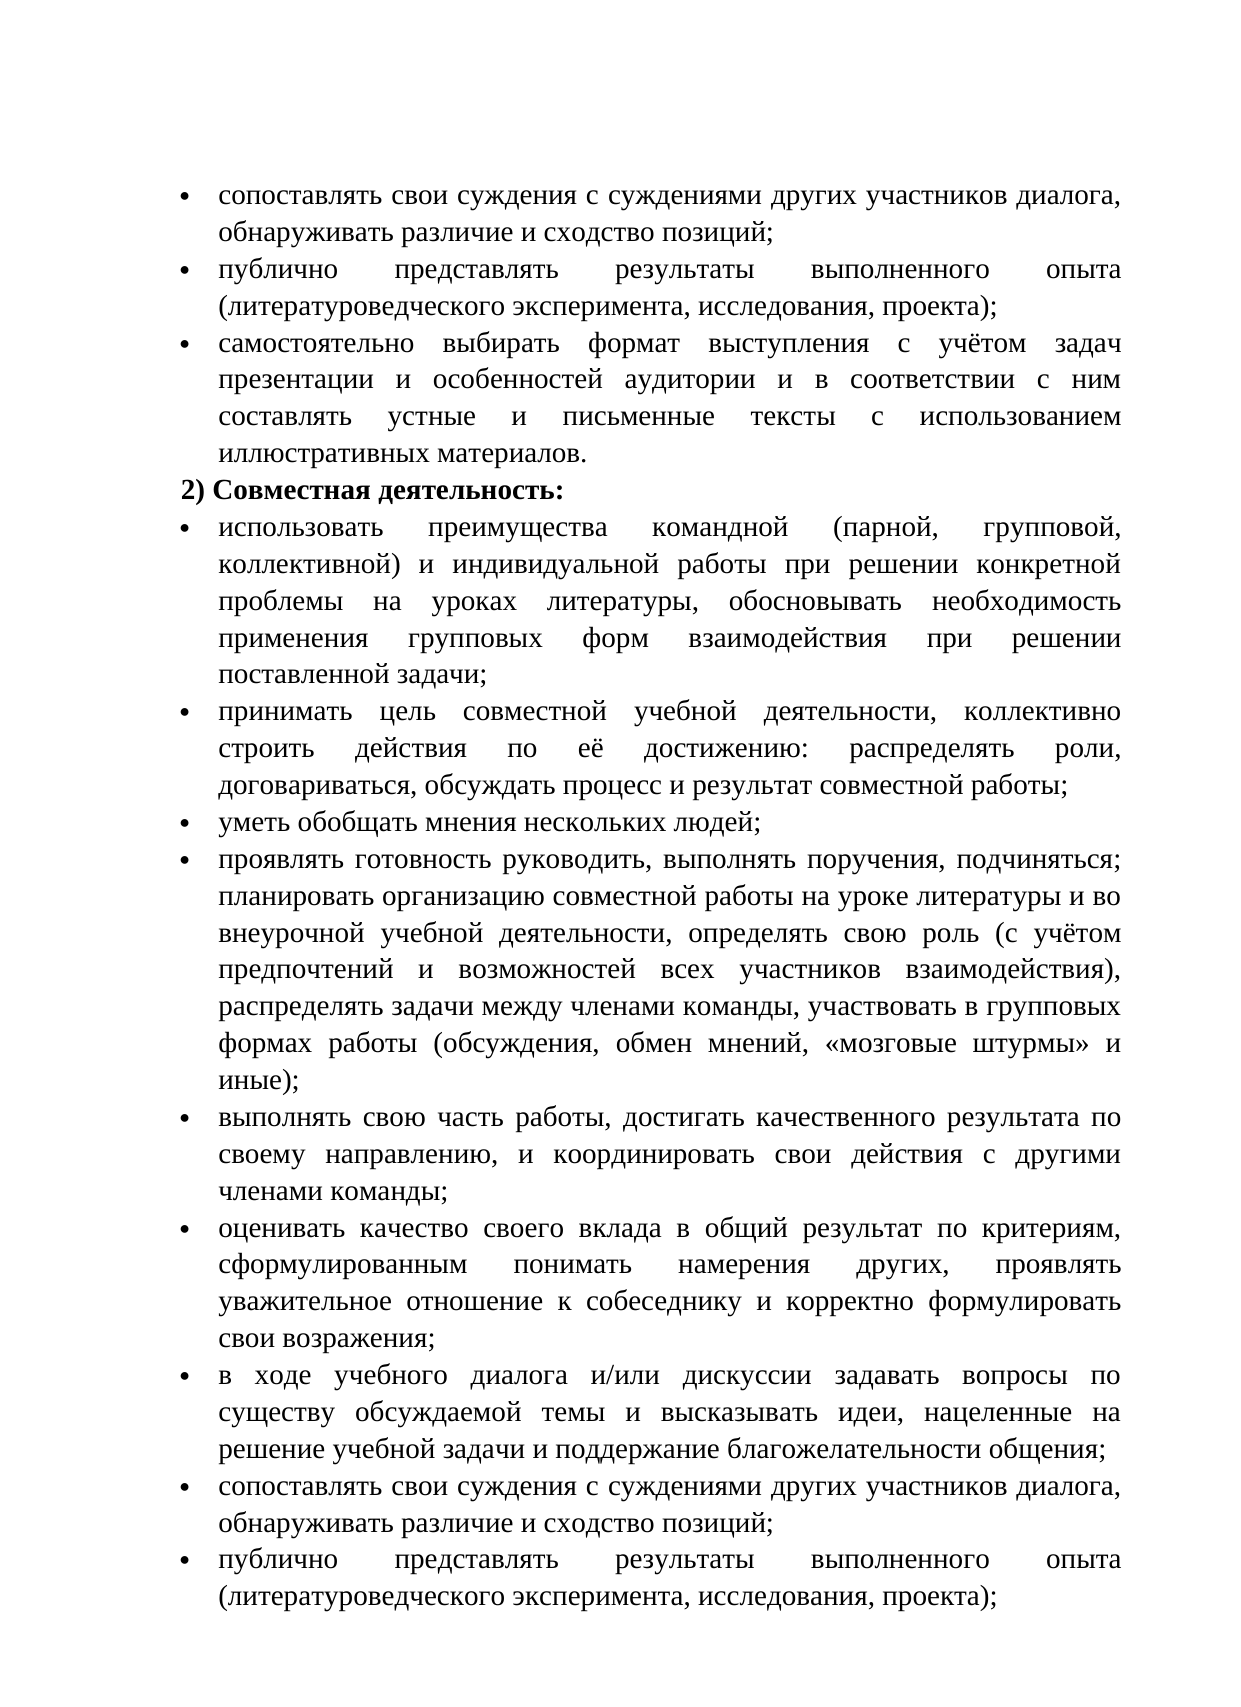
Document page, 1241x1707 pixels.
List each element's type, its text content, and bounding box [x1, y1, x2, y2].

list принимать цель совместной учебной деятельности, коллективно строить действия по её достижению: распределять роли, договариваться, обсуждать процесс и результат совместной работы; [181, 693, 1122, 801]
list публично представлять результаты выполненного опыта (литературоведческого эксперимента, исследования, проекта); [181, 251, 1122, 321]
list уметь обобщать мнения нескольких людей; [181, 804, 1122, 838]
list оценивать качество своего вклада в общий результат по критериям, сформулированным понимать намерения других, проявлять уважительное отношение к собеседнику и корректно формулировать свои возражения; [181, 1210, 1122, 1354]
list сопоставлять свои суждения с суждениями других участников диалога, обнаруживать различие и сходство позиций; [181, 1468, 1122, 1538]
list проявлять готовность руководить, выполнять поручения, подчиняться; планировать организацию совместной работы на уроке литературы и во внеурочной учебной деятельности, определять свою роль (с учётом предпочтений и возможностей всех участников взаимодействия), распределять задачи между членами команды, участвовать в групповых формах работы (обсуждения, обмен мнений, «мозговые штурмы» и иные); [181, 841, 1122, 1096]
list в ходе учебного диалога и/или дискуссии задавать вопросы по существу обсуждаемой темы и высказывать идеи, нацеленные на решение учебной задачи и поддержание благожелательности общения; [181, 1357, 1122, 1464]
list публично представлять результаты выполненного опыта (литературоведческого эксперимента, исследования, проекта); [181, 1542, 1122, 1612]
list сопоставлять свои суждения с суждениями других участников диалога, обнаруживать различие и сходство позиций; [181, 177, 1122, 248]
list использовать преимущества командной (парной, групповой, коллективной) и индивидуальной работы при решении конкретной проблемы на уроках литературы, обосновывать необходимость применения групповых форм взаимодействия при решении поставленной задачи; [181, 509, 1122, 690]
list выполнять свою часть работы, достигать качественного результата по своему направлению, и координировать свои действия с другими членами команды; [181, 1099, 1122, 1206]
text 2) Совместная деятельность: [118, 472, 1122, 506]
list самостоятельно выбирать формат выступления с учётом задач презентации и особенностей аудитории и в соответствии с ним составлять устные и письменные тексты с использованием иллюстративных материалов. [181, 325, 1122, 469]
